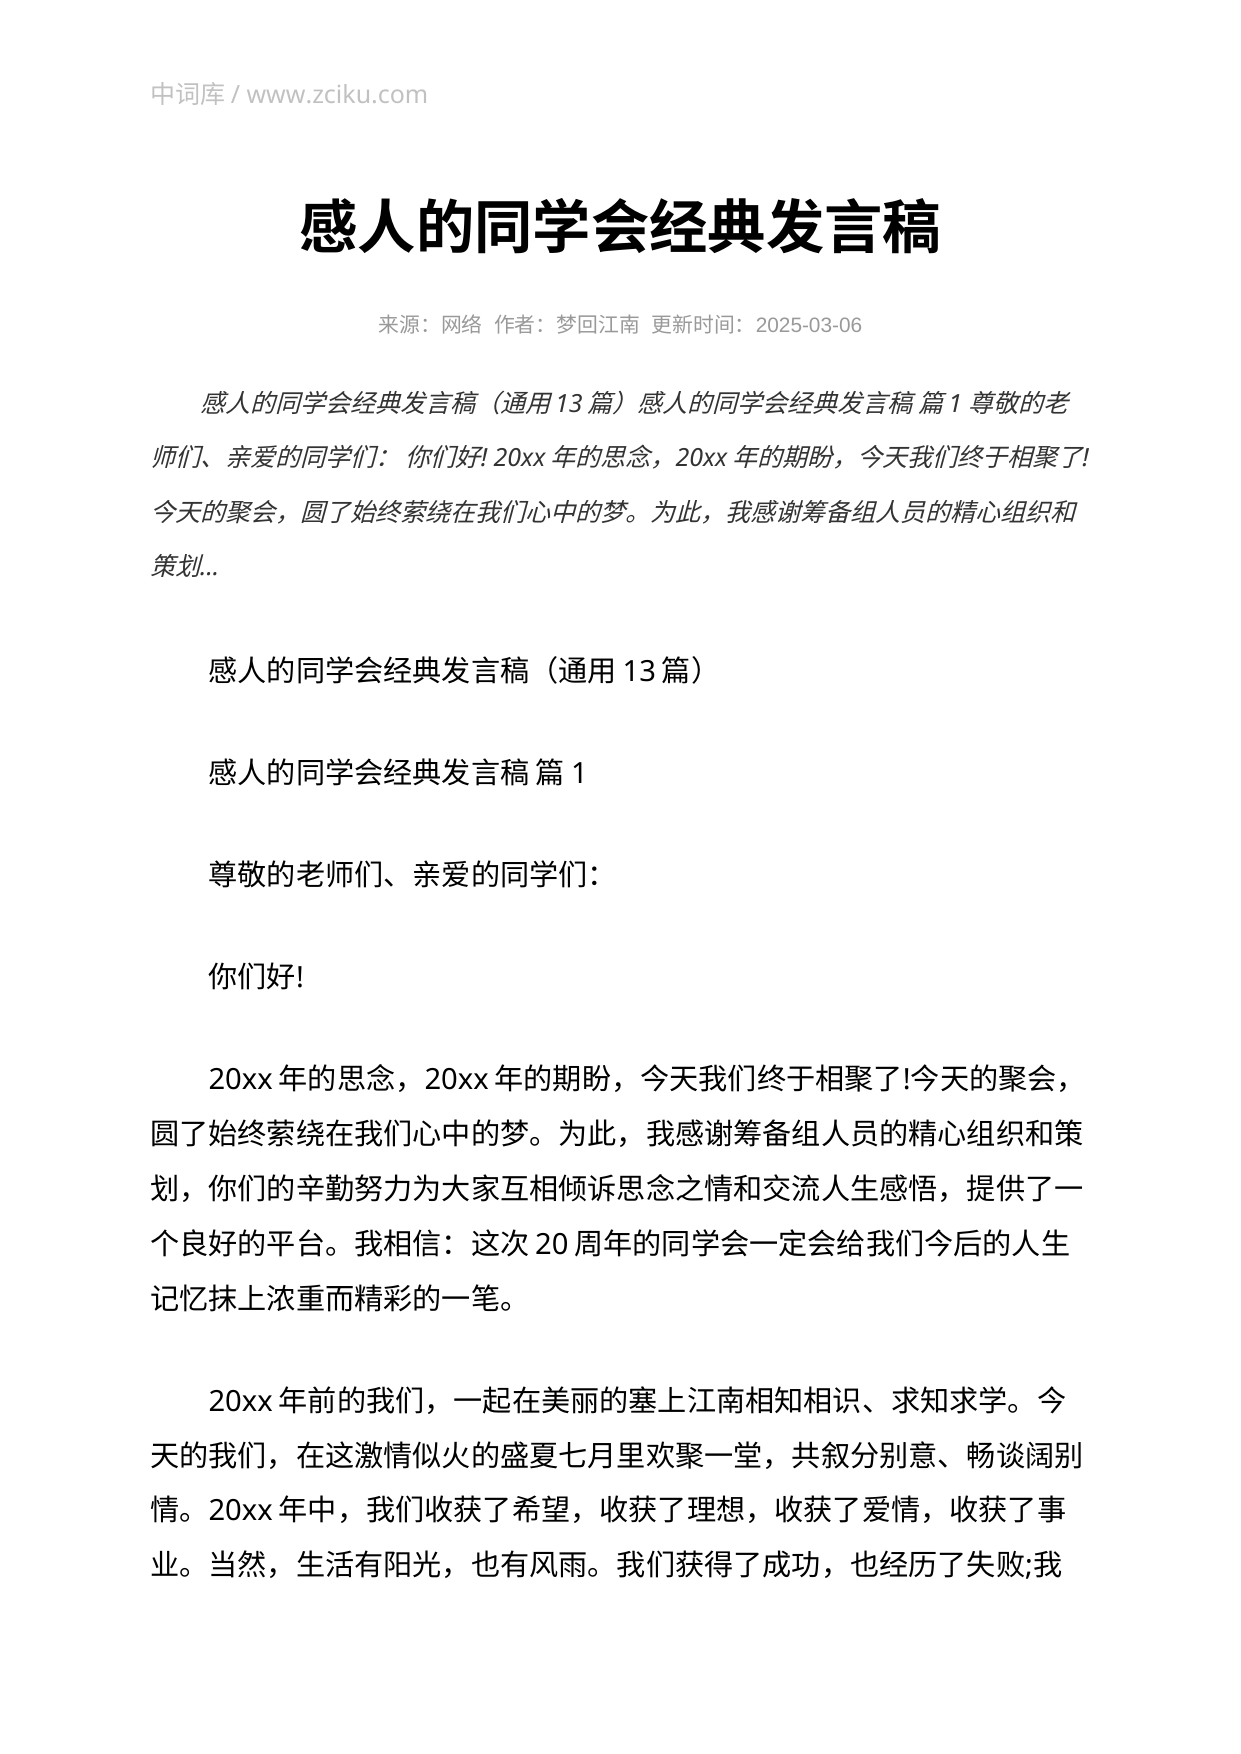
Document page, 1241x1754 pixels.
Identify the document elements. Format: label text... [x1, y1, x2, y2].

text 你们好! [150, 953, 1090, 996]
text 感人的同学会经典发言稿 篇1 [150, 750, 1090, 792]
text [150, 1377, 1090, 1584]
text 20xx年的思念，20xx年的期盼，今天我们终于相聚了!今天的聚会，圆了始终萦绕在我们心中的梦。为此，我感谢筹备组人员的精心组织和策划，你们的辛勤努力为大家互相倾诉思念之情和交流人生感悟，提供了一个良好的平台。我相信：这次20周年的同学会一定会给我们今后的人生记忆抹上浓重而精彩的一笔。 [150, 1056, 1090, 1318]
text 来源：网络 作者：梦回江南 更新时间：2025-03-06 [150, 313, 1090, 337]
text 尊敬的老师们、亲爱的同学们： [150, 852, 1090, 894]
subtitle 感人的同学会经典发言稿 [150, 181, 1090, 266]
text 感人的同学会经典发言稿（通用13篇）感人的同学会经典发言稿 篇1 尊敬的老师们、亲爱的同学们： 你们好! 20xx年的思念，20xx年的期盼，今天我们终于相聚了!今天的聚会，圆了始终萦绕在我们心中的梦。为此，我感谢筹备组人员的精心组织和策划... [150, 383, 1090, 583]
text 感人的同学会经典发言稿（通用13篇） [150, 648, 1090, 690]
